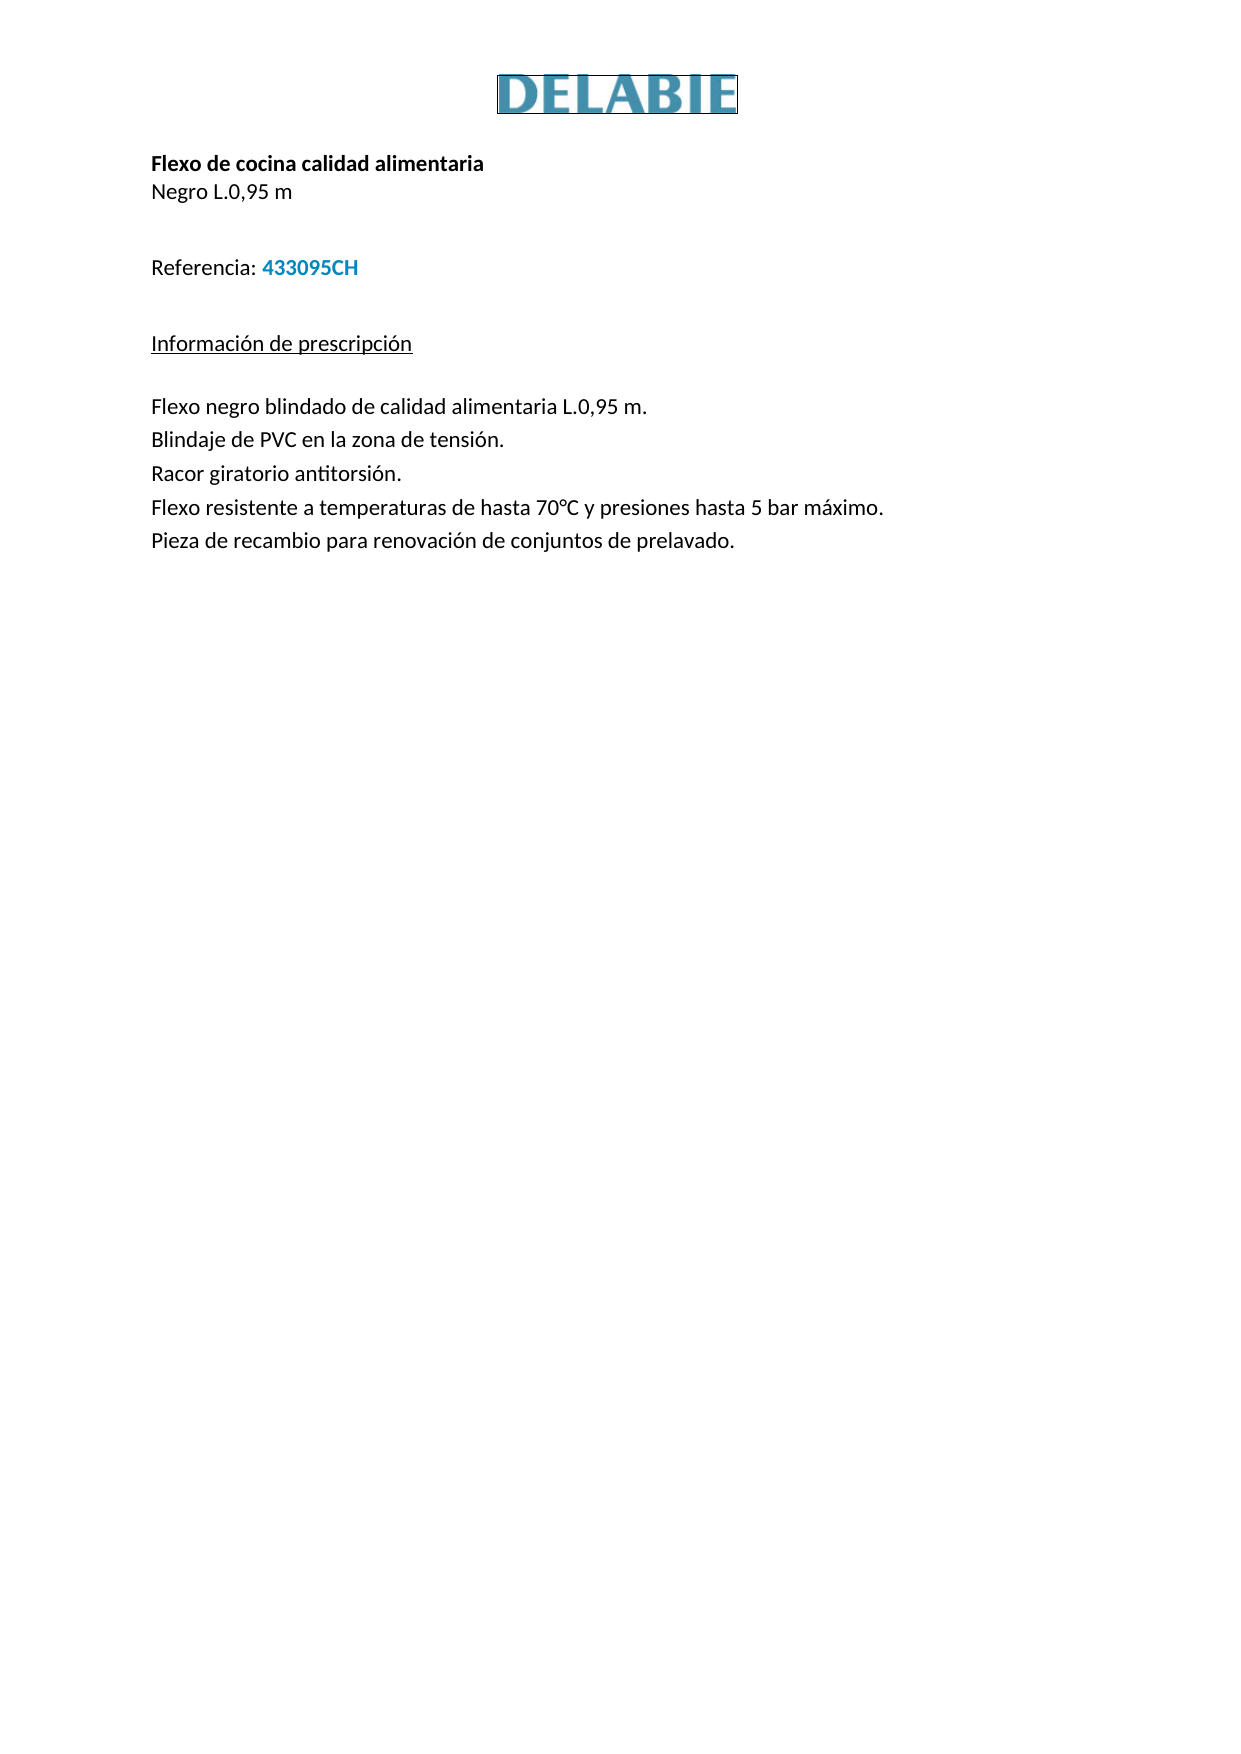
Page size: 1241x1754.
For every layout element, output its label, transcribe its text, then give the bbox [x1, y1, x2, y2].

text Racor giratorio antitorsión. [151, 459, 1084, 487]
text Negro L.0,95 m [151, 177, 1084, 205]
picture [498, 76, 737, 113]
text Referencia: 433095CH [151, 253, 1084, 281]
text Flexo de cocina calidad alimentaria [151, 149, 1084, 177]
text Flexo resistente a temperaturas de hasta 70°C y presiones hasta 5 bar máximo. [151, 493, 1084, 521]
text Flexo negro blindado de calidad alimentaria L.0,95 m. [151, 392, 1084, 420]
text Pieza de recambio para renovación de conjuntos de prelavado. [151, 526, 1084, 554]
text Información de prescripción [151, 329, 1084, 357]
text Blindaje de PVC en la zona de tensión. [151, 426, 1084, 453]
